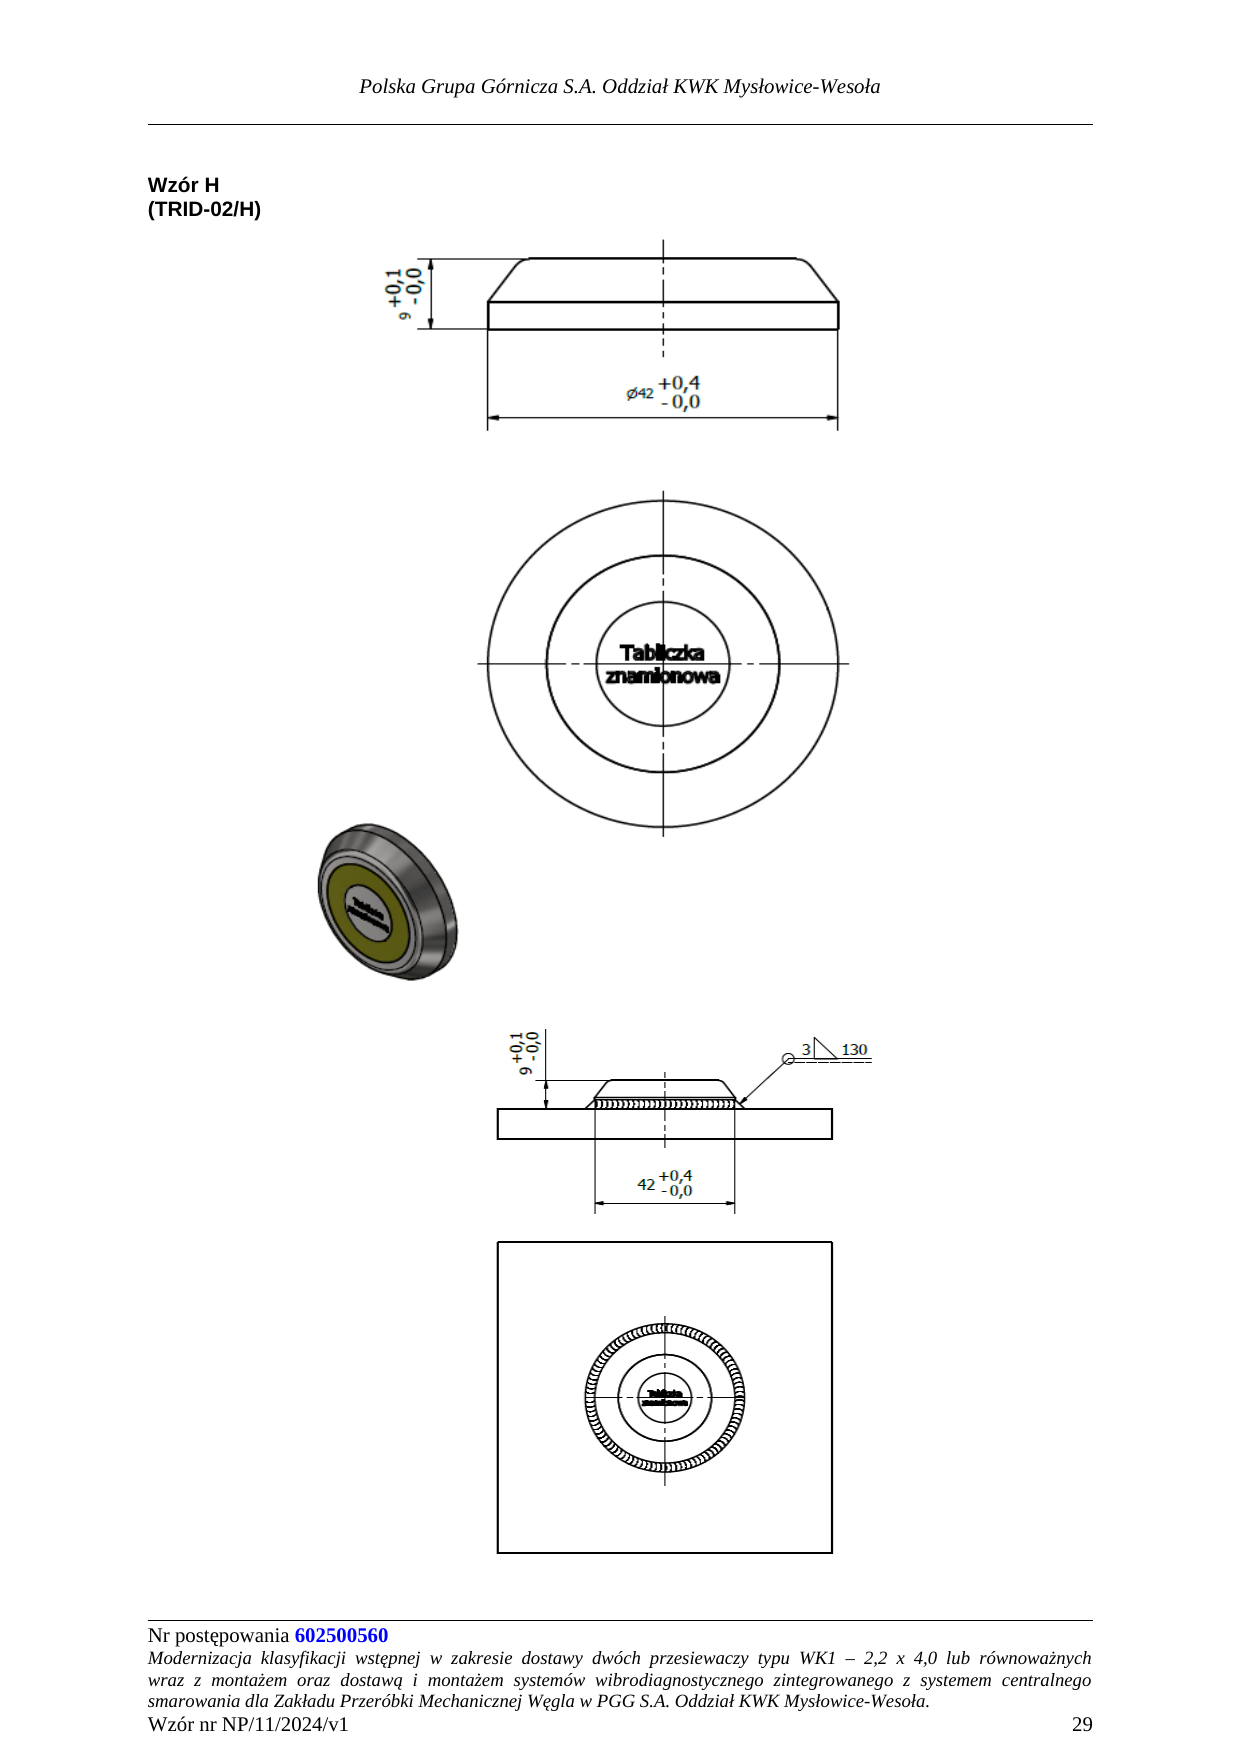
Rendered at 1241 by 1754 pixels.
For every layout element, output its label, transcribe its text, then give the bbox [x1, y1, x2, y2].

text Wzór H [148, 173, 1093, 197]
text (TRID-02/H) [148, 197, 1093, 221]
picture [302, 231, 864, 992]
picture [482, 1025, 889, 1563]
